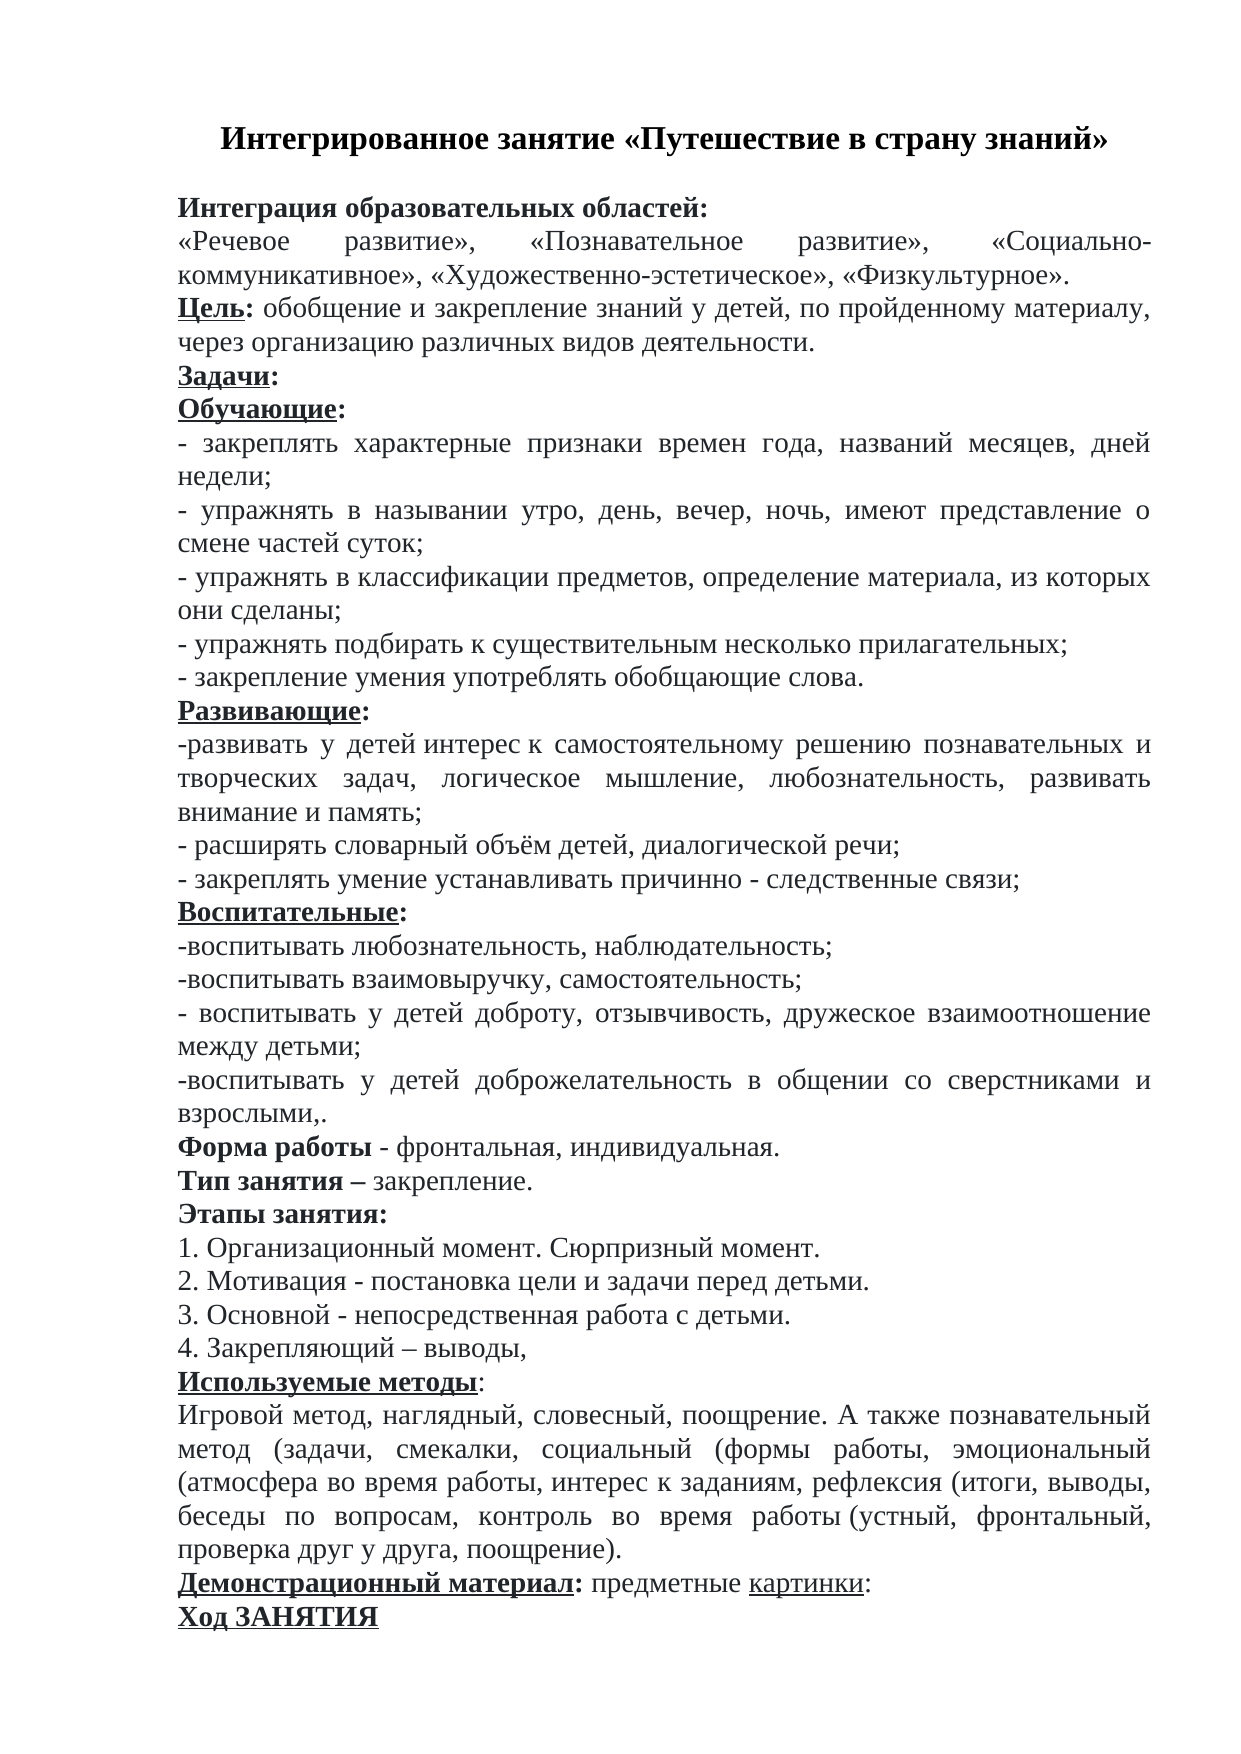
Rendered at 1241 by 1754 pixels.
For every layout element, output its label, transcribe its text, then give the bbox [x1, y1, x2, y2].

text - закрепление умения употреблять обобщающие слова. [177, 659, 1152, 693]
text - закреплять умение устанавливать причинно - следственные связи; [177, 861, 1152, 894]
text -воспитывать любознательность, наблюдательность; [177, 928, 1152, 961]
text - закреплять характерные признаки времен года, названий месяцев, дней недели; [177, 425, 1152, 492]
text - расширять словарный объём детей, диалогической речи; [177, 827, 1152, 861]
text Интеграция образовательных областей: [177, 190, 1152, 223]
text 3. Основной - непосредственная работа с детьми. [177, 1297, 1152, 1330]
text Обучающие: [177, 391, 1152, 425]
text Форма работы - фронтальная, индивидуальная. [177, 1129, 1152, 1163]
text Используемые методы: [177, 1364, 1152, 1397]
text Цель: обобщение и закрепление знаний у детей, по пройденному материалу, через организацию различных видов деятельности. [177, 291, 1152, 358]
text -воспитывать у детей доброжелательность в общении со сверстниками и взрослыми,. [177, 1062, 1152, 1129]
text Ход ЗАНЯТИЯ [177, 1599, 1152, 1632]
text - упражнять в назывании утро, день, вечер, ночь, имеют представление о смене частей суток; [177, 492, 1152, 559]
text Тип занятия – закрепление. [177, 1163, 1152, 1196]
text Задачи: [177, 358, 1152, 391]
text 2. Мотивация - постановка цели и задачи перед детьми. [177, 1263, 1152, 1297]
text - упражнять в классификации предметов, определение материала, из которых они сделаны; [177, 559, 1152, 626]
text Развивающие: [177, 693, 1152, 727]
text 1. Организационный момент. Сюрпризный момент. [177, 1230, 1152, 1263]
text «Речевое развитие», «Познавательное развитие», «Социально-коммуникативное», «Художественно-эстетическое», «Физкультурное». [177, 223, 1152, 291]
text Интегрированное занятие «Путешествие в страну знаний» [177, 118, 1152, 156]
text Игровой метод, наглядный, словесный, поощрение. А также познавательный метод (задачи, смекалки, социальный (формы работы, эмоциональный (атмосфера во время работы, интерес к заданиям, рефлексия (итоги, выводы, беседы по вопросам, контроль во время работы (устный, фронтальный, проверка друг у друга, поощрение). [177, 1397, 1152, 1565]
text -развивать у детей интерес к самостоятельному решению познавательных и творческих задач, логическое мышление, любознательность, развивать внимание и память; [177, 727, 1152, 827]
text Воспитательные: [177, 894, 1152, 928]
text - воспитывать у детей доброту, отзывчивость, дружеское взаимоотношение между детьми; [177, 995, 1152, 1062]
text Демонстрационный материал: предметные картинки: [177, 1565, 1152, 1599]
text Этапы занятия: [177, 1196, 1152, 1230]
text 4. Закрепляющий – выводы, [177, 1330, 1152, 1364]
text - упражнять подбирать к существительным несколько прилагательных; [177, 626, 1152, 659]
text -воспитывать взаимовыручку, самостоятельность; [177, 961, 1152, 995]
